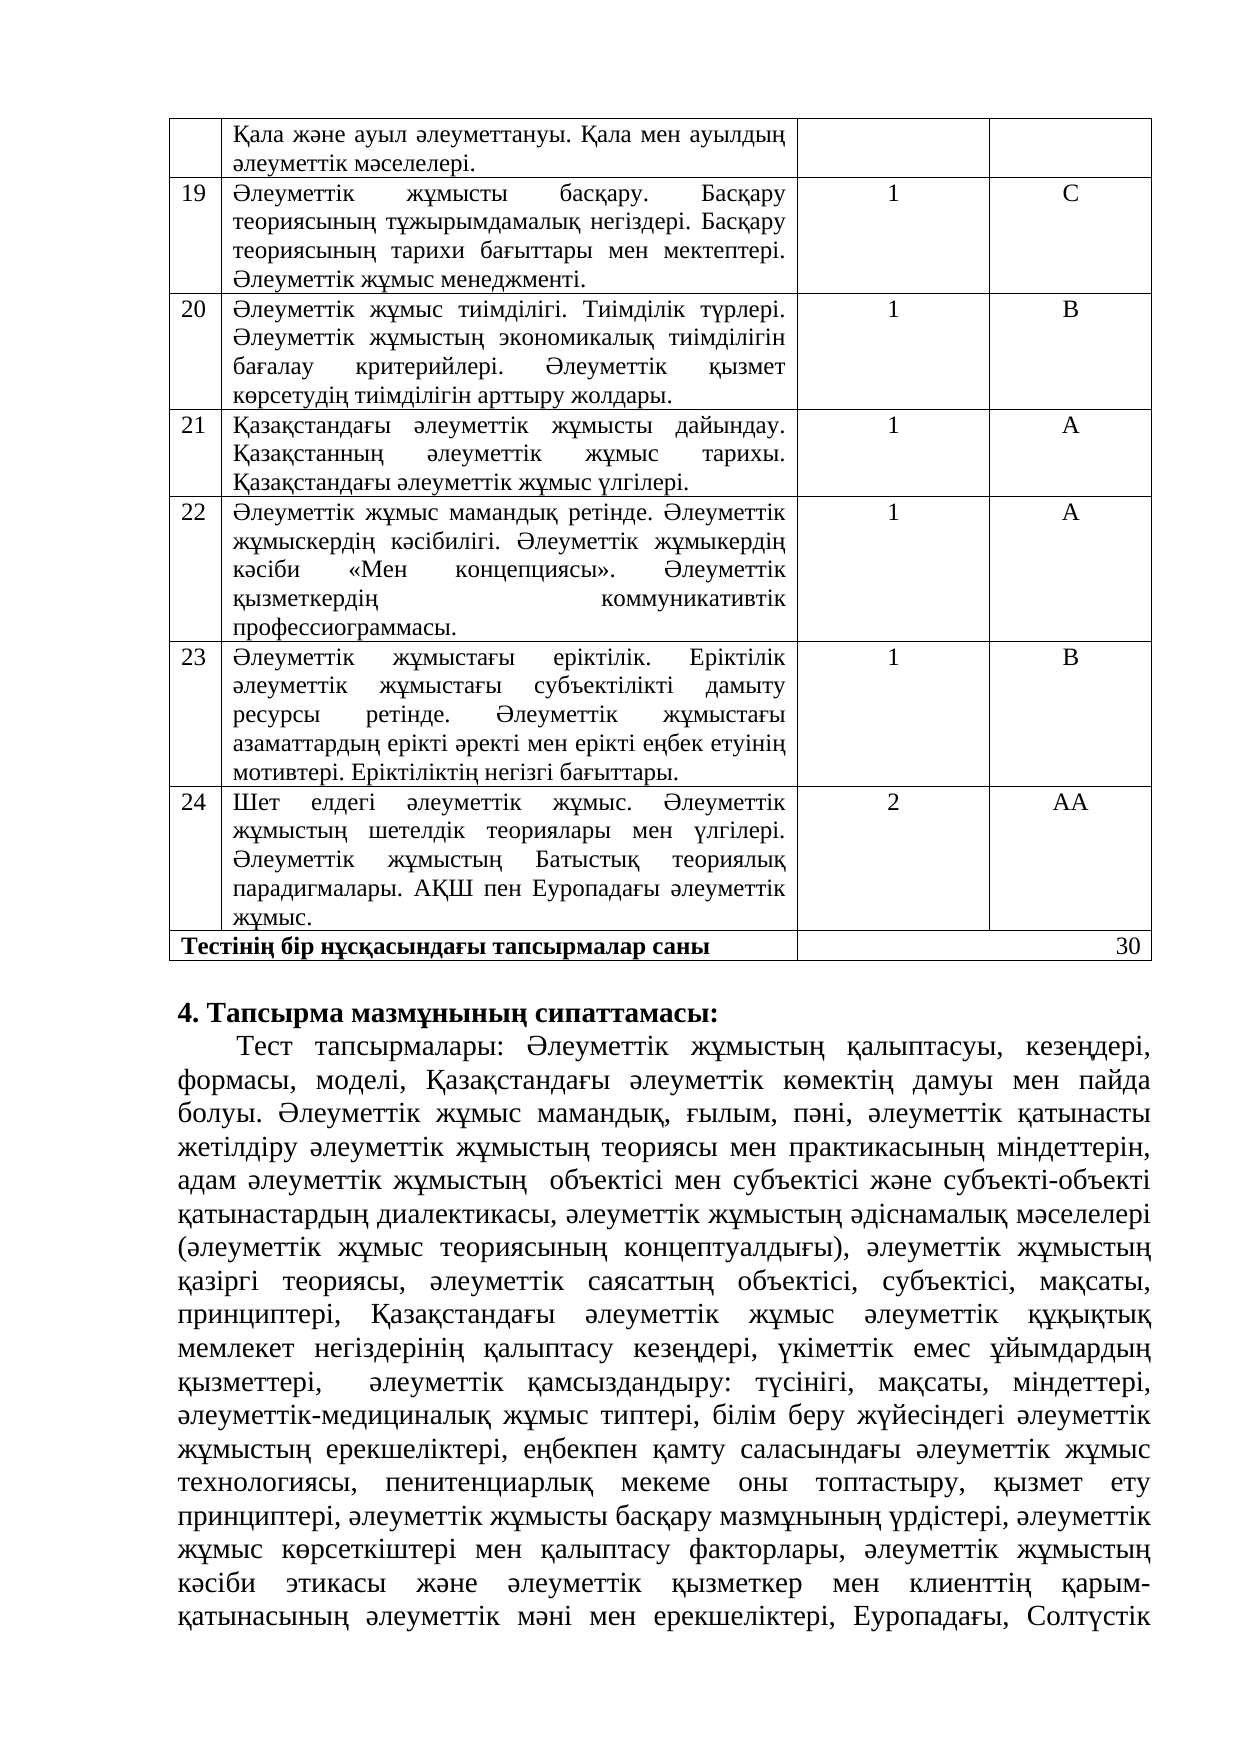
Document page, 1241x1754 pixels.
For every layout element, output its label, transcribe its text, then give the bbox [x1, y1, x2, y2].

table_cell Әлеуметтік жұмыс мамандық ретінде. Әлеуметтік жұмыскердің кәсібилігі. Әлеуметтік жұмыкердің кәсіби «Мен концепциясы». Әлеуметтік қызметкердің коммуникативтік профессиограммасы. [222, 497, 797, 641]
table_cell 1 [798, 497, 989, 641]
table_cell B [990, 642, 1151, 786]
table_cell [222, 119, 797, 177]
table_cell 20 [170, 294, 221, 409]
table_cell Шет елдегі әлеуметтік жұмыс. Әлеуметтік жұмыстың шетелдік теориялары мен үлгілері. Әлеуметтік жұмыстың Батыстық теориялық парадигмалары. АҚШ пен Еуропадағы әлеуметтік жұмыс. [222, 787, 797, 930]
table_cell AA [990, 787, 1151, 930]
table_cell B [990, 119, 1151, 177]
table_cell Тестінің бір нұсқасындағы тапсырмалар саны [170, 931, 797, 960]
table_cell 19 [170, 178, 221, 293]
table_cell 22 [170, 497, 221, 641]
table_cell Әлеуметтік жұмыс тиімділігі. Тиімділік түрлері. Әлеуметтік жұмыстың экономикалық тиімділігін бағалау критерийлері. Әлеуметтік қызмет көрсетудің тиімділігін арттыру жолдары. [222, 294, 797, 409]
table_cell 1 [798, 294, 989, 409]
table_cell 24 [170, 787, 221, 930]
table_cell A [990, 410, 1151, 496]
table_cell 1 [798, 178, 989, 293]
text 4. Тапсырма мазмұнының сипаттамасы: [177, 995, 1152, 1028]
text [177, 1028, 1152, 1632]
table_cell 1 [798, 410, 989, 496]
table_cell 1 [798, 119, 989, 177]
table_cell 2 [798, 787, 989, 930]
table_cell A [990, 497, 1151, 641]
table_cell Әлеуметтік жұмыстағы еріктілік. Еріктілік әлеуметтік жұмыстағы субъектілікті дамыту ресурсы ретінде. Әлеуметтік жұмыстағы азаматтардың ерікті әректі мен ерікті еңбек етуінің мотивтері. Еріктіліктің негізгі бағыттары. [222, 642, 797, 786]
table_cell C [990, 178, 1151, 293]
table_cell 1 [798, 642, 989, 786]
table_cell 30 [798, 931, 1151, 960]
table_cell Әлеуметтік жұмысты басқару. Басқару теориясының тұжырымдамалық негіздері. Басқару теориясының тарихи бағыттары мен мектептері. Әлеуметтік жұмыс менеджменті. [222, 178, 797, 293]
table_cell 18 [170, 119, 221, 177]
table_cell 23 [170, 642, 221, 786]
table_cell 21 [170, 410, 221, 496]
table_cell Қазақстандағы әлеуметтік жұмысты дайындау. Қазақстанның әлеуметтік жұмыс тарихы. Қазақстандағы әлеуметтік жұмыс үлгілері. [222, 410, 797, 496]
table_cell B [990, 294, 1151, 409]
